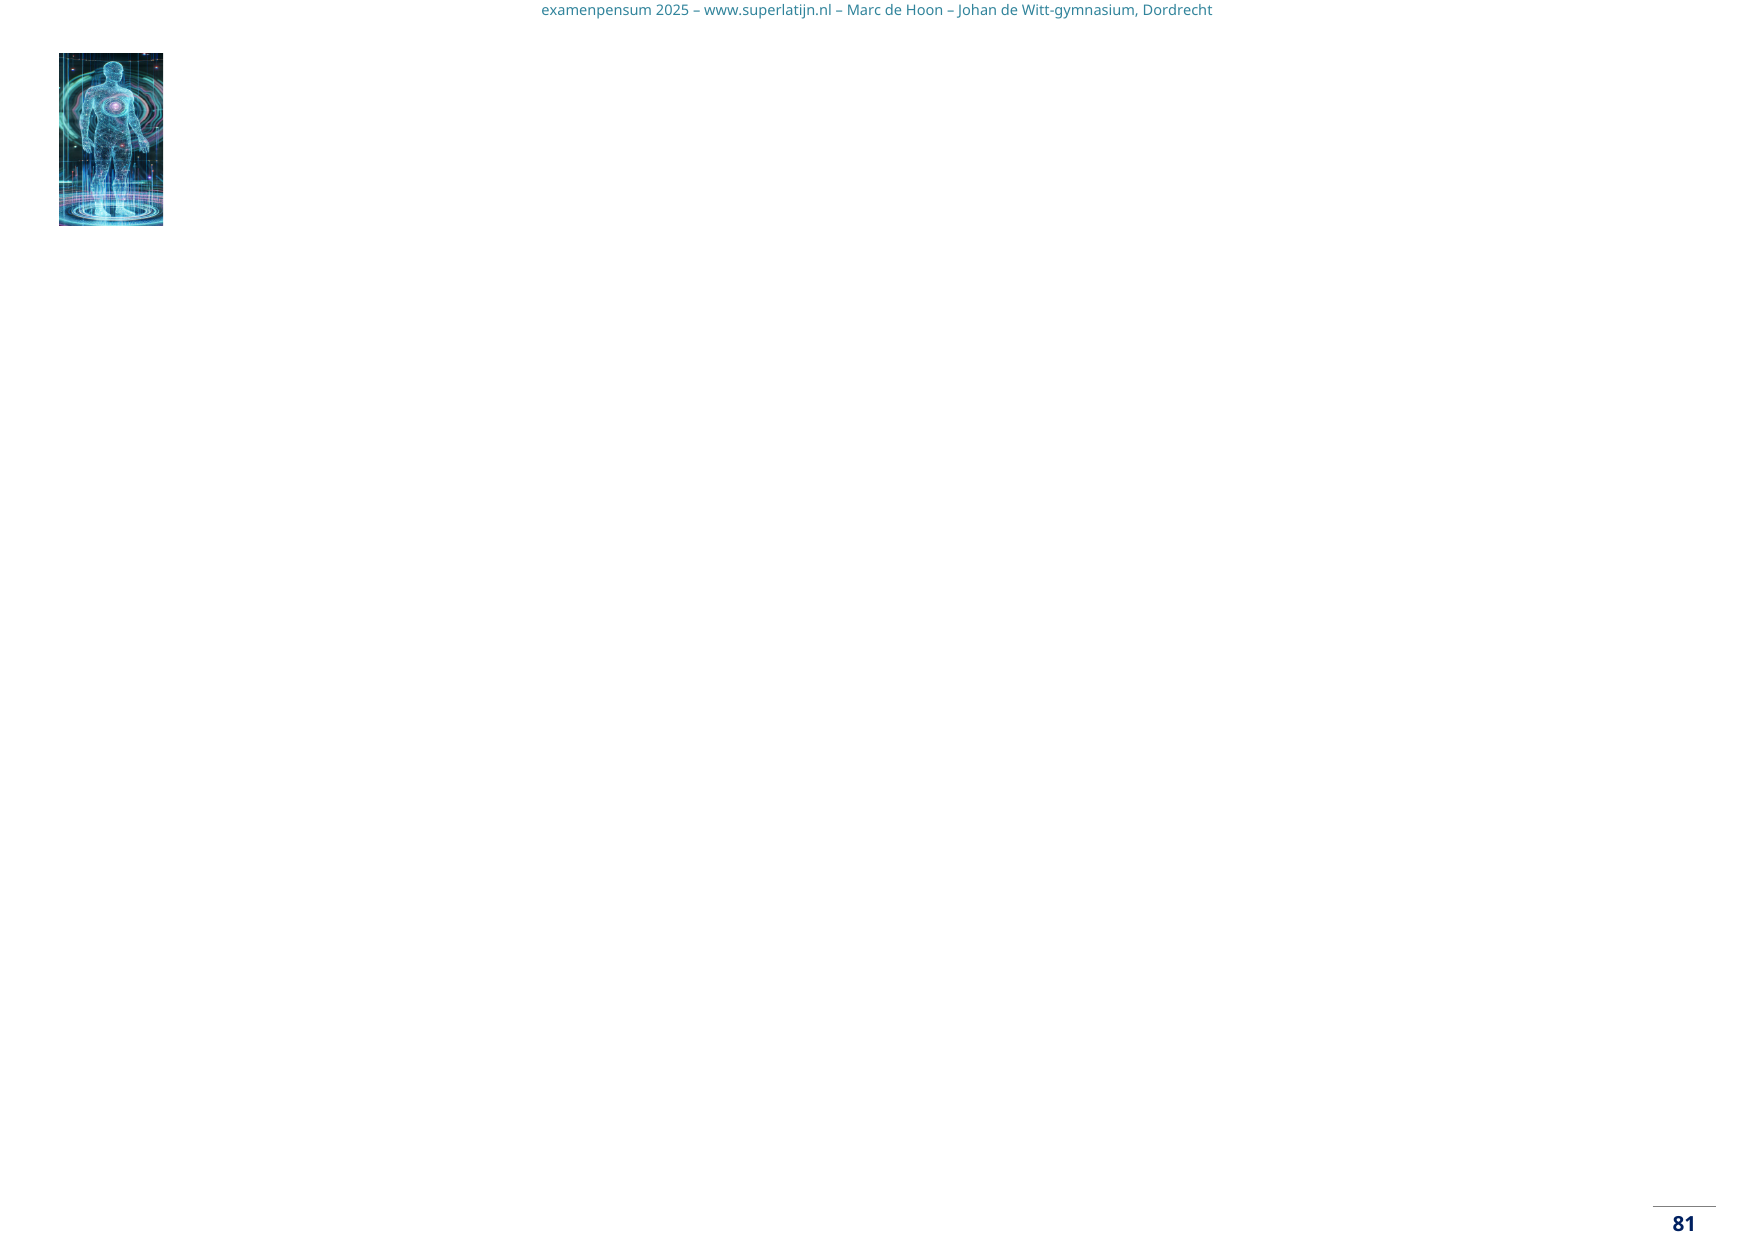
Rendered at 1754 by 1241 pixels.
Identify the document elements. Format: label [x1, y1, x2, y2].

picture [59, 53, 164, 226]
